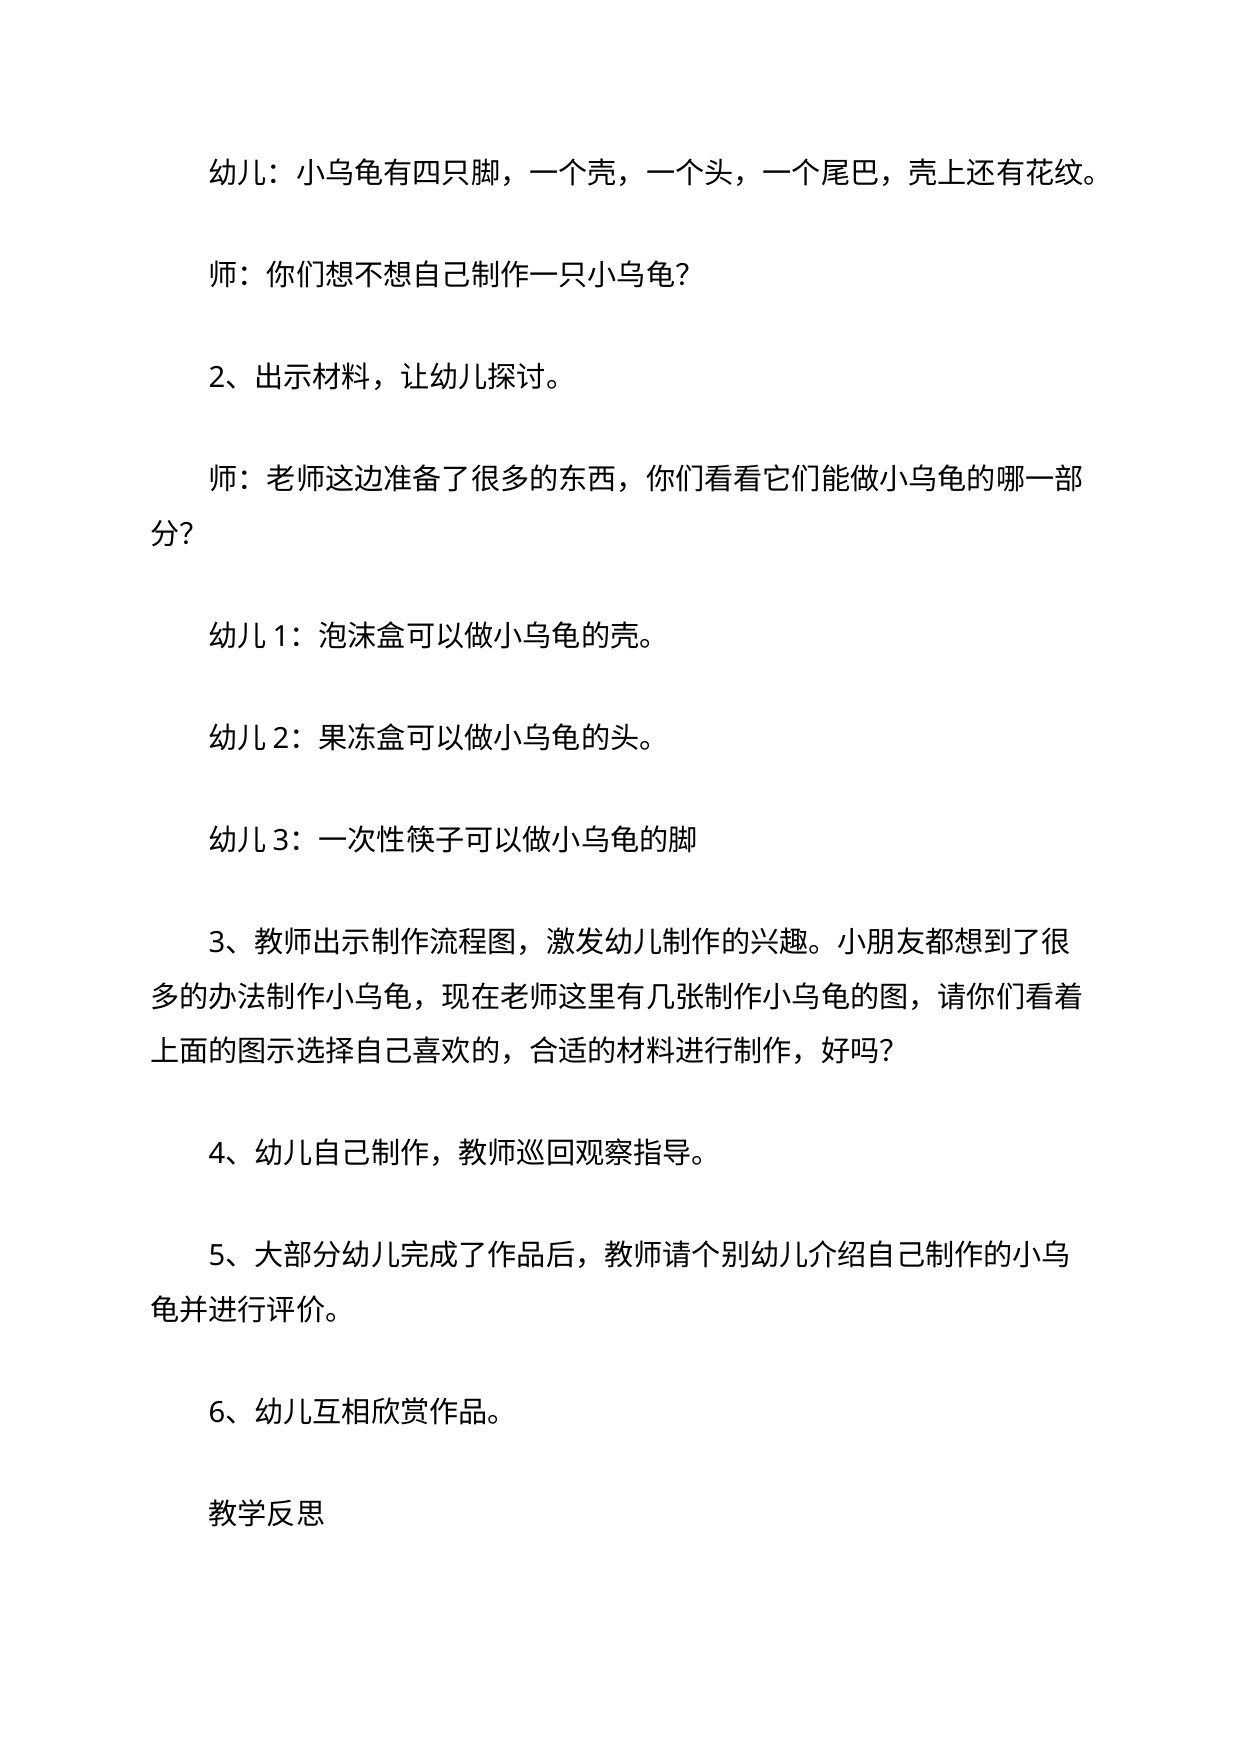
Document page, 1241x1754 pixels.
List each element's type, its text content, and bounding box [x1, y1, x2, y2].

text 5、大部分幼儿完成了作品后，教师请个别幼儿介绍自己制作的小乌龟并进行评价。 [150, 1232, 1090, 1329]
text 幼儿3：一次性筷子可以做小乌龟的脚 [150, 816, 1090, 858]
text 师：你们想不想自己制作一只小乌龟？ [150, 252, 1090, 294]
text 6、幼儿互相欣赏作品。 [150, 1388, 1090, 1431]
text 教学反思 [150, 1491, 1090, 1533]
text 3、教师出示制作流程图，激发幼儿制作的兴趣。小朋友都想到了很多的办法制作小乌龟，现在老师这里有几张制作小乌龟的图，请你们看着上面的图示选择自己喜欢的，合适的材料进行制作，好吗？ [150, 918, 1090, 1070]
text 幼儿1：泡沫盒可以做小乌龟的壳。 [150, 612, 1090, 654]
text 幼儿2：果冻盒可以做小乌龟的头。 [150, 714, 1090, 757]
text 4、幼儿自己制作，教师巡回观察指导。 [150, 1130, 1090, 1172]
text 师：老师这边准备了很多的东西，你们看看它们能做小乌龟的哪一部分？ [150, 456, 1090, 553]
text 2、出示材料，让幼儿探讨。 [150, 353, 1090, 396]
text 幼儿：小乌龟有四只脚，一个壳，一个头，一个尾巴，壳上还有花纹。 [150, 150, 1090, 192]
